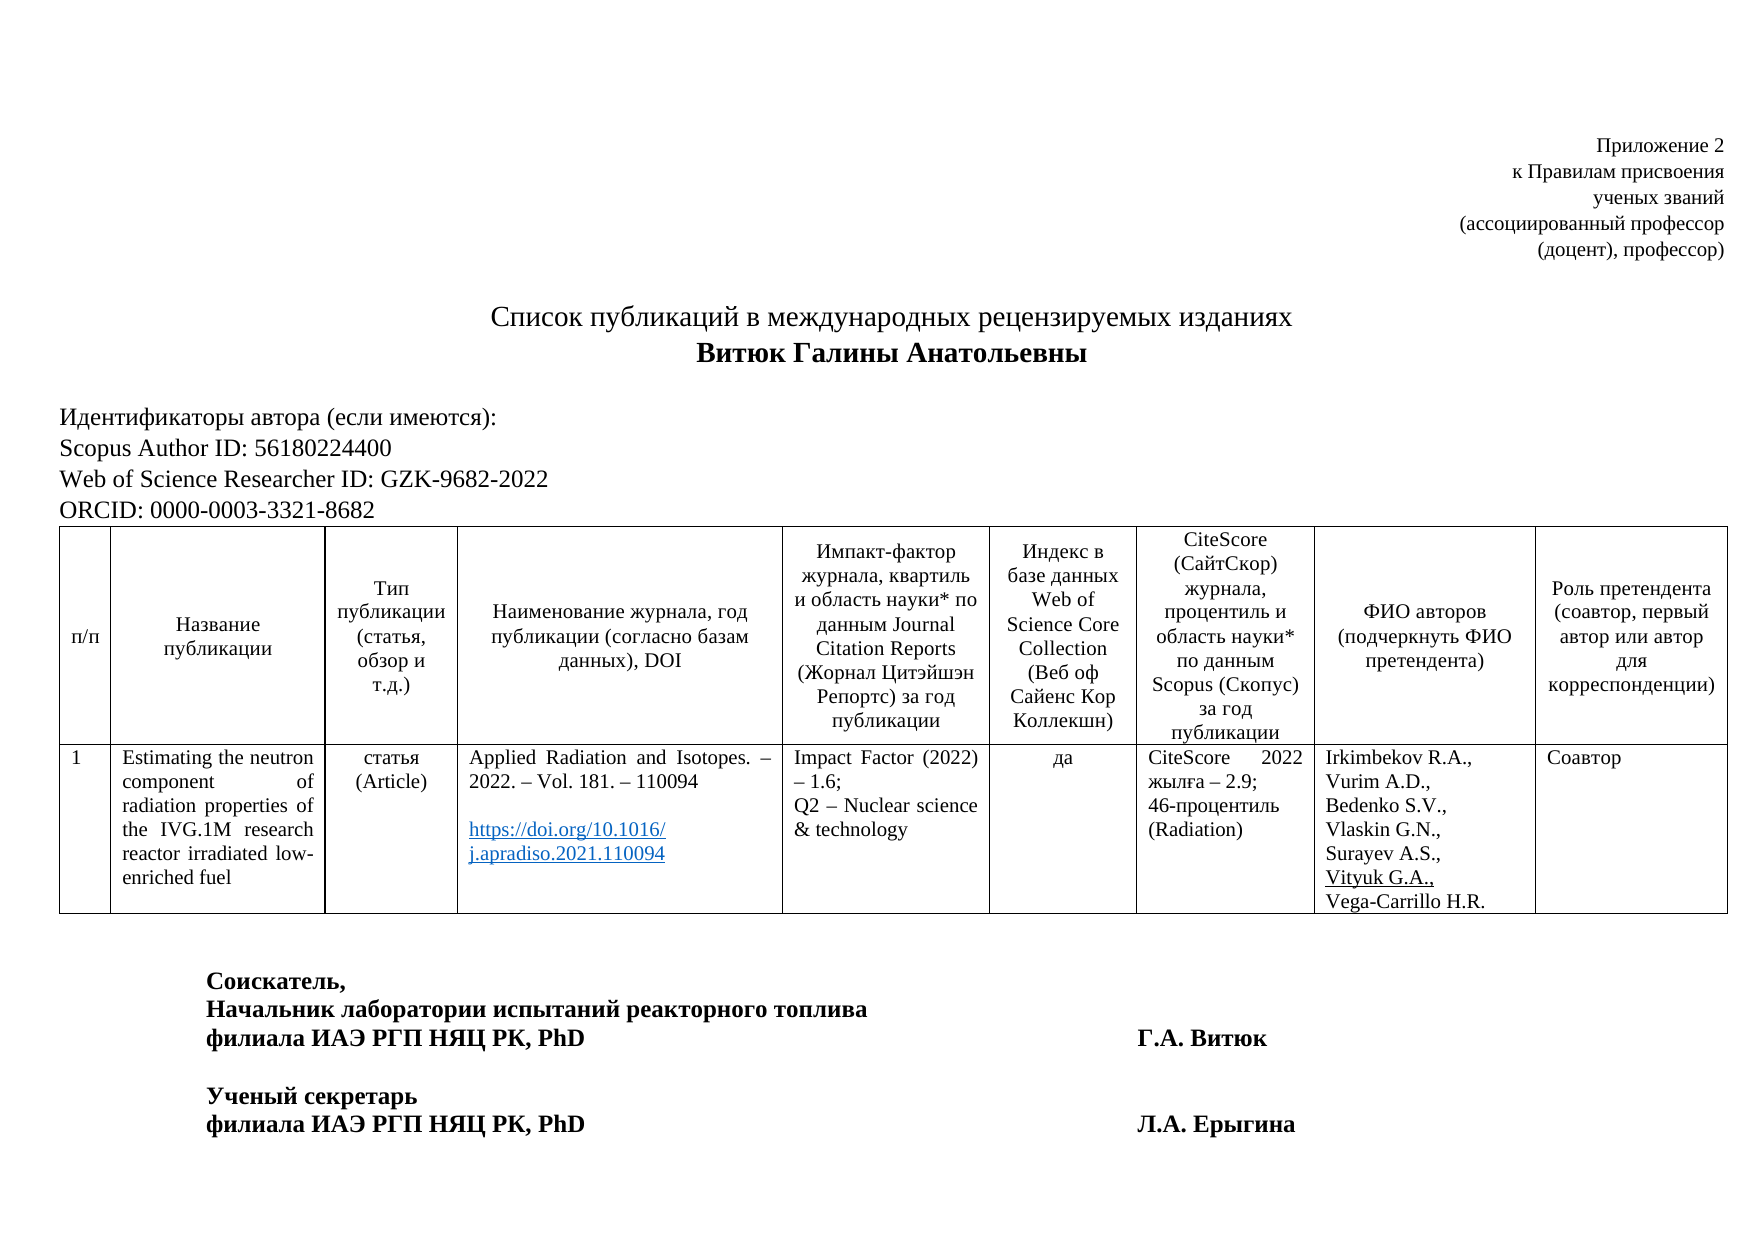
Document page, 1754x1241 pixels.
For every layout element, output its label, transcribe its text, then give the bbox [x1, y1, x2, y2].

table_header п/п [60, 527, 110, 744]
text ORCID: 0000-0003-3321-8682 [59, 495, 1724, 524]
table_header ФИО авторов (подчеркнуть ФИО претендента) [1315, 527, 1535, 744]
text Список публикаций в международных рецензируемых изданиях [59, 299, 1724, 332]
table_header Импакт-фактор журнала, квартиль и область науки* по данным Journal Citation Reports (Жорнал Цитэйшэн Репортс) за год публикации [783, 527, 989, 744]
text Витюк Галины Анатольевны [59, 335, 1724, 368]
table_cell Applied Radiation and Isotopes. – 2022. – Vol. 181. – 110094 https://doi.org/10.1016/j.apradiso.2021.110094 [458, 745, 782, 913]
table_cell Irkimbekov R.A., Vurim A.D., Bedenko S.V., Vlaskin G.N., Surayev A.S., Vityuk G.A., Vega-Carrillo H.R. [1315, 745, 1535, 913]
table_header Наименование журнала, год публикации (согласно базам данных), DOI [458, 527, 782, 744]
table_header Индекс в базе данных Web of Science Core Collection (Веб оф Сайенс Кор Коллекшн) [990, 527, 1136, 744]
text Приложение 2 к Правилам присвоения ученых званий (ассоциированный профессор (доцент), профессор) [59, 133, 1724, 261]
table_header CiteScore (СайтСкор) журнала, процентиль и область науки* по данным Scopus (Скопус) за год публикации [1137, 527, 1314, 744]
table_header Тип публикации (статья, обзор и т.д.) [326, 527, 457, 744]
table_cell статья (Article) [326, 745, 457, 913]
table_header Название публикации [111, 527, 324, 744]
table_cell Impact Factor (2022) – 1.6; Q2 – Nuclear science & technology [783, 745, 989, 913]
table_cell Estimating the neutron component of radiation properties of the IVG.1M research reactor irradiated low-enriched fuel [111, 745, 324, 913]
table_cell 1 [60, 745, 110, 913]
text Идентификаторы автора (если имеются): [59, 402, 1724, 431]
table_cell CiteScore 2022 жылға – 2.9; 46-процентиль (Radiation) [1137, 745, 1314, 913]
table_cell да [990, 745, 1136, 913]
table_header Роль претендента (соавтор, первый автор или автор для корреспонденции) [1536, 527, 1727, 744]
table_cell Соавтор [1536, 745, 1727, 913]
text Web of Science Researcher ID: GZK-9682-2022 [59, 464, 1724, 493]
text Scopus Author ID: 56180224400 [59, 433, 1724, 462]
